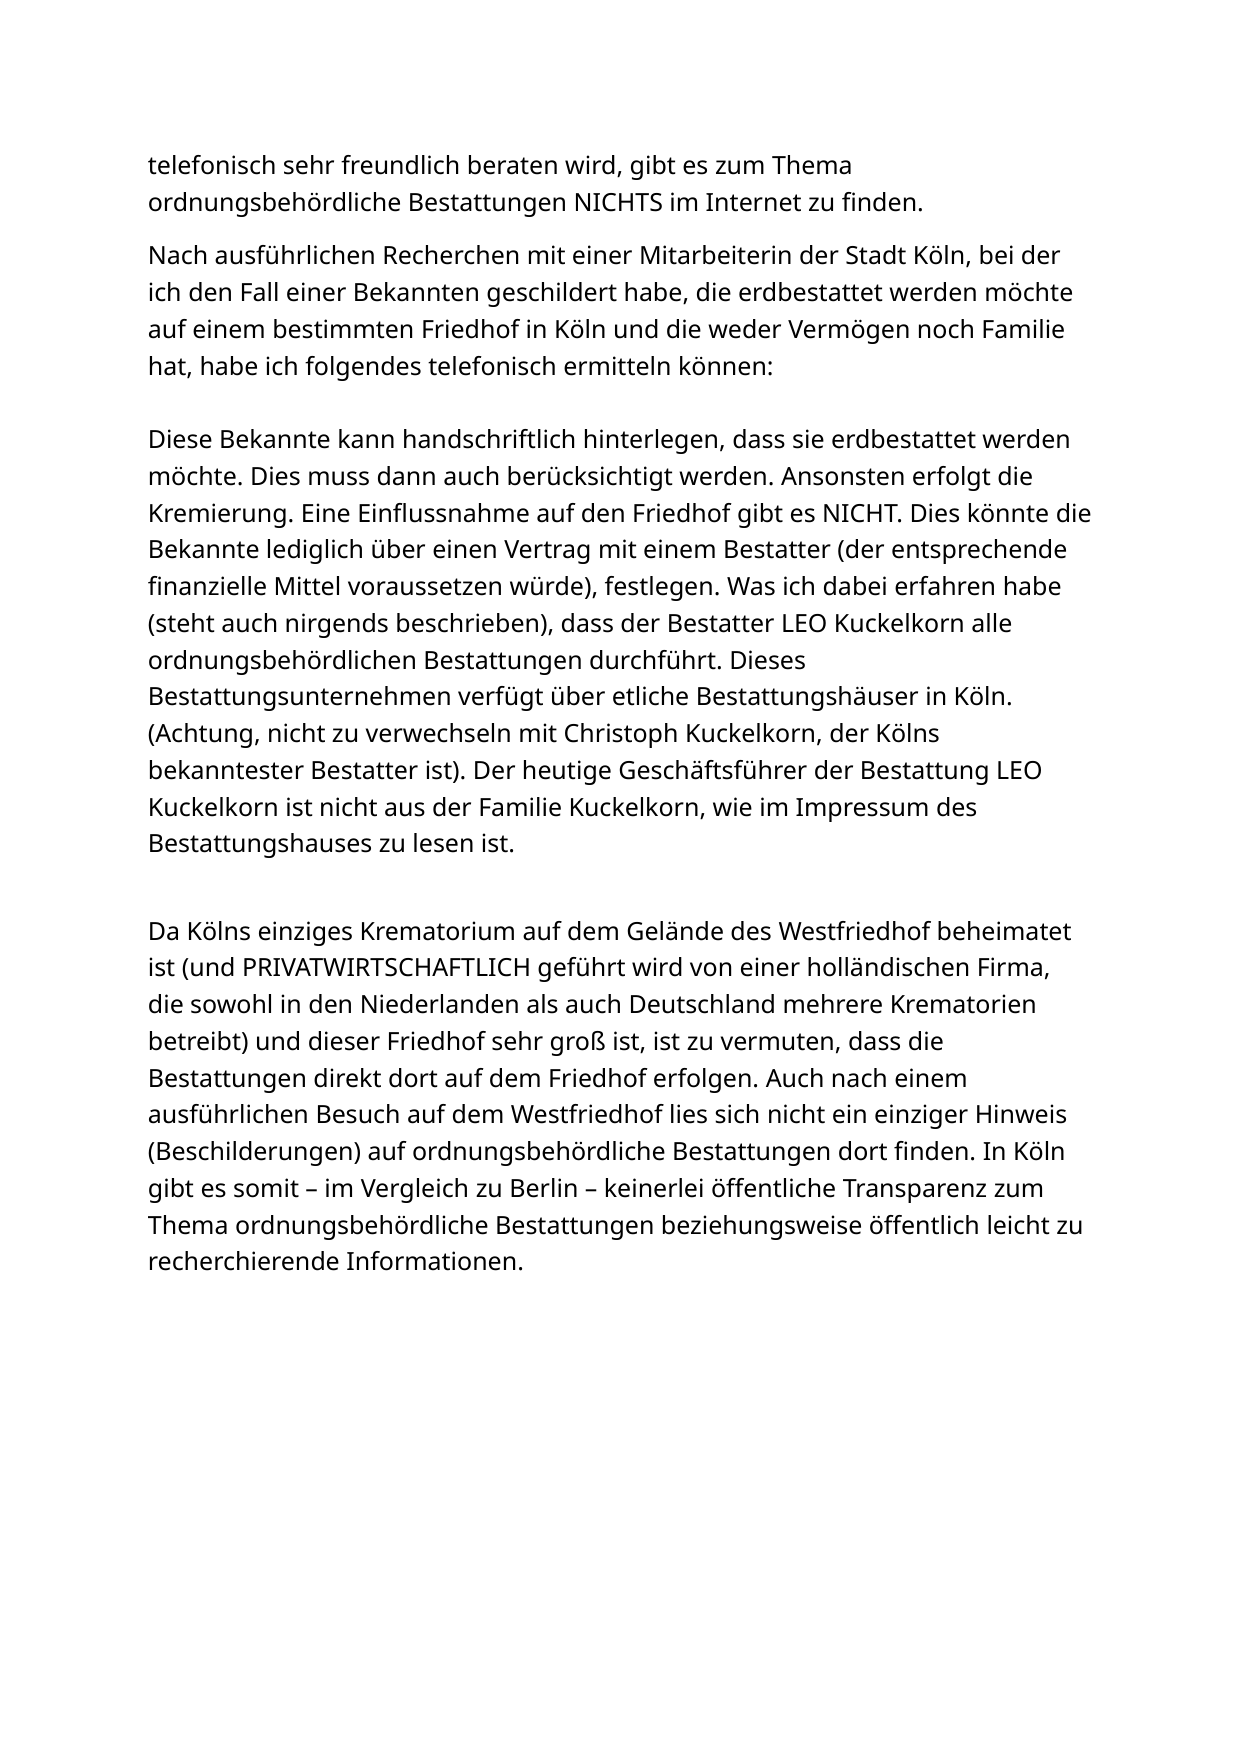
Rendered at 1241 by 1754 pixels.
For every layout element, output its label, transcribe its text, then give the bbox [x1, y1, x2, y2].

text Da Kölns einziges Krematorium auf dem Gelände des Westfriedhof beheimatet ist (und PRIVATWIRTSCHAFTLICH geführt wird von einer holländischen Firma, die sowohl in den Niederlanden als auch Deutschland mehrere Krematorien betreibt) und dieser Friedhof sehr groß ist, ist zu vermuten, dass die Bestattungen direkt dort auf dem Friedhof erfolgen. Auch nach einem ausführlichen Besuch auf dem Westfriedhof lies sich nicht ein einziger Hinweis (Beschilderungen) auf ordnungsbehördliche Bestattungen dort finden. In Köln gibt es somit – im Vergleich zu Berlin – keinerlei öffentliche Transparenz zum Thema ordnungsbehördliche Bestattungen beziehungsweise öffentlich leicht zu recherchierende Informationen. [148, 913, 1093, 1278]
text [148, 148, 1093, 218]
text Nach ausführlichen Recherchen mit einer Mitarbeiterin der Stadt Köln, bei der ich den Fall einer Bekannten geschildert habe, die erdbestattet werden möchte auf einem bestimmten Friedhof in Köln und die weder Vermögen noch Familie hat, habe ich folgendes telefonisch ermitteln können: Diese Bekannte kann handschriftlich hinterlegen, dass sie erdbestattet werden möchte. Dies muss dann auch berücksichtigt werden. Ansonsten erfolgt die Kremierung. Eine Einflussnahme auf den Friedhof gibt es NICHT. Dies könnte die Bekannte lediglich über einen Vertrag mit einem Bestatter (der entsprechende finanzielle Mittel voraussetzen würde), festlegen. Was ich dabei erfahren habe (steht auch nirgends beschrieben), dass der Bestatter LEO Kuckelkorn alle ordnungsbehördlichen Bestattungen durchführt. Dieses Bestattungsunternehmen verfügt über etliche Bestattungshäuser in Köln. (Achtung, nicht zu verwechseln mit Christoph Kuckelkorn, der Kölns bekanntester Bestatter ist). Der heutige Geschäftsführer der Bestattung LEO Kuckelkorn ist nicht aus der Familie Kuckelkorn, wie im Impressum des Bestattungshauses zu lesen ist. [148, 238, 1093, 894]
